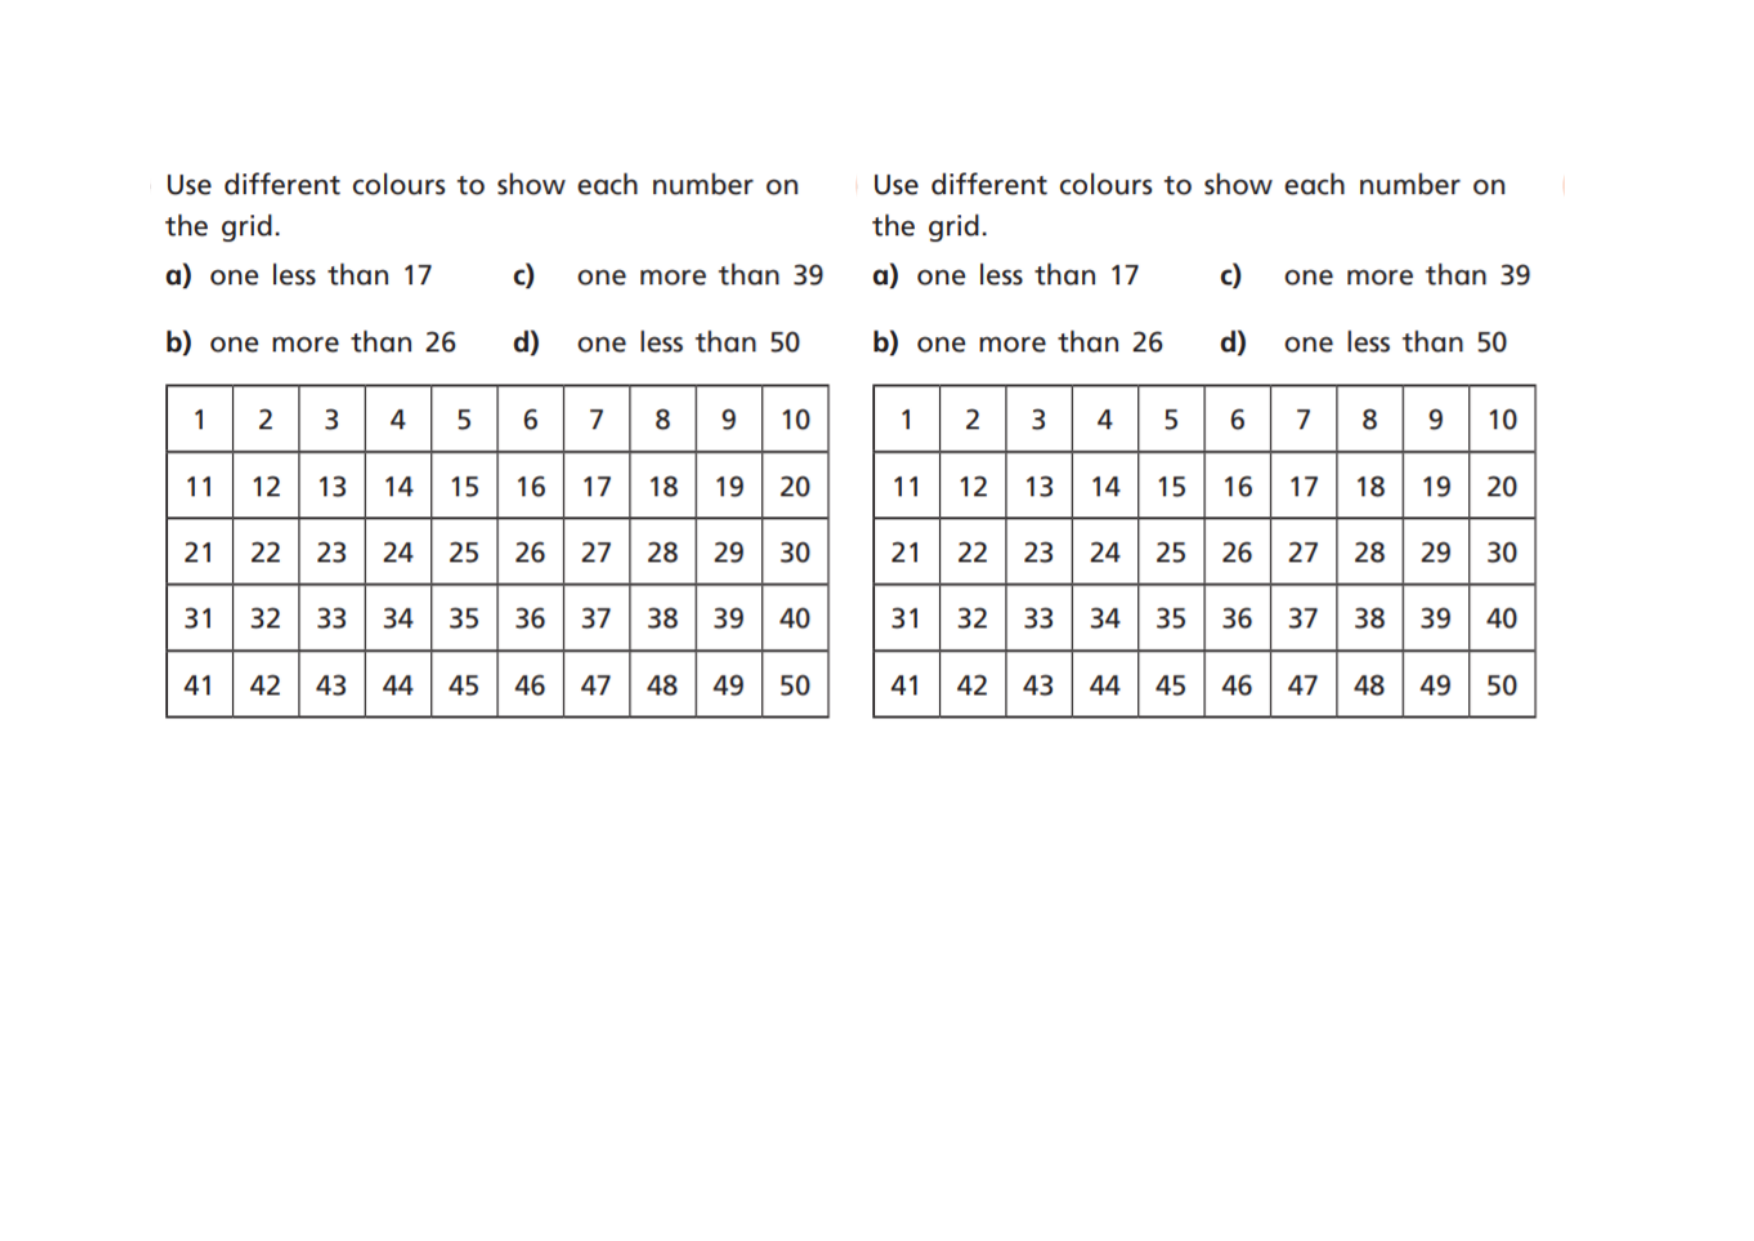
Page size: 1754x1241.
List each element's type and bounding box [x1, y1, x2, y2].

picture [150, 150, 1565, 732]
